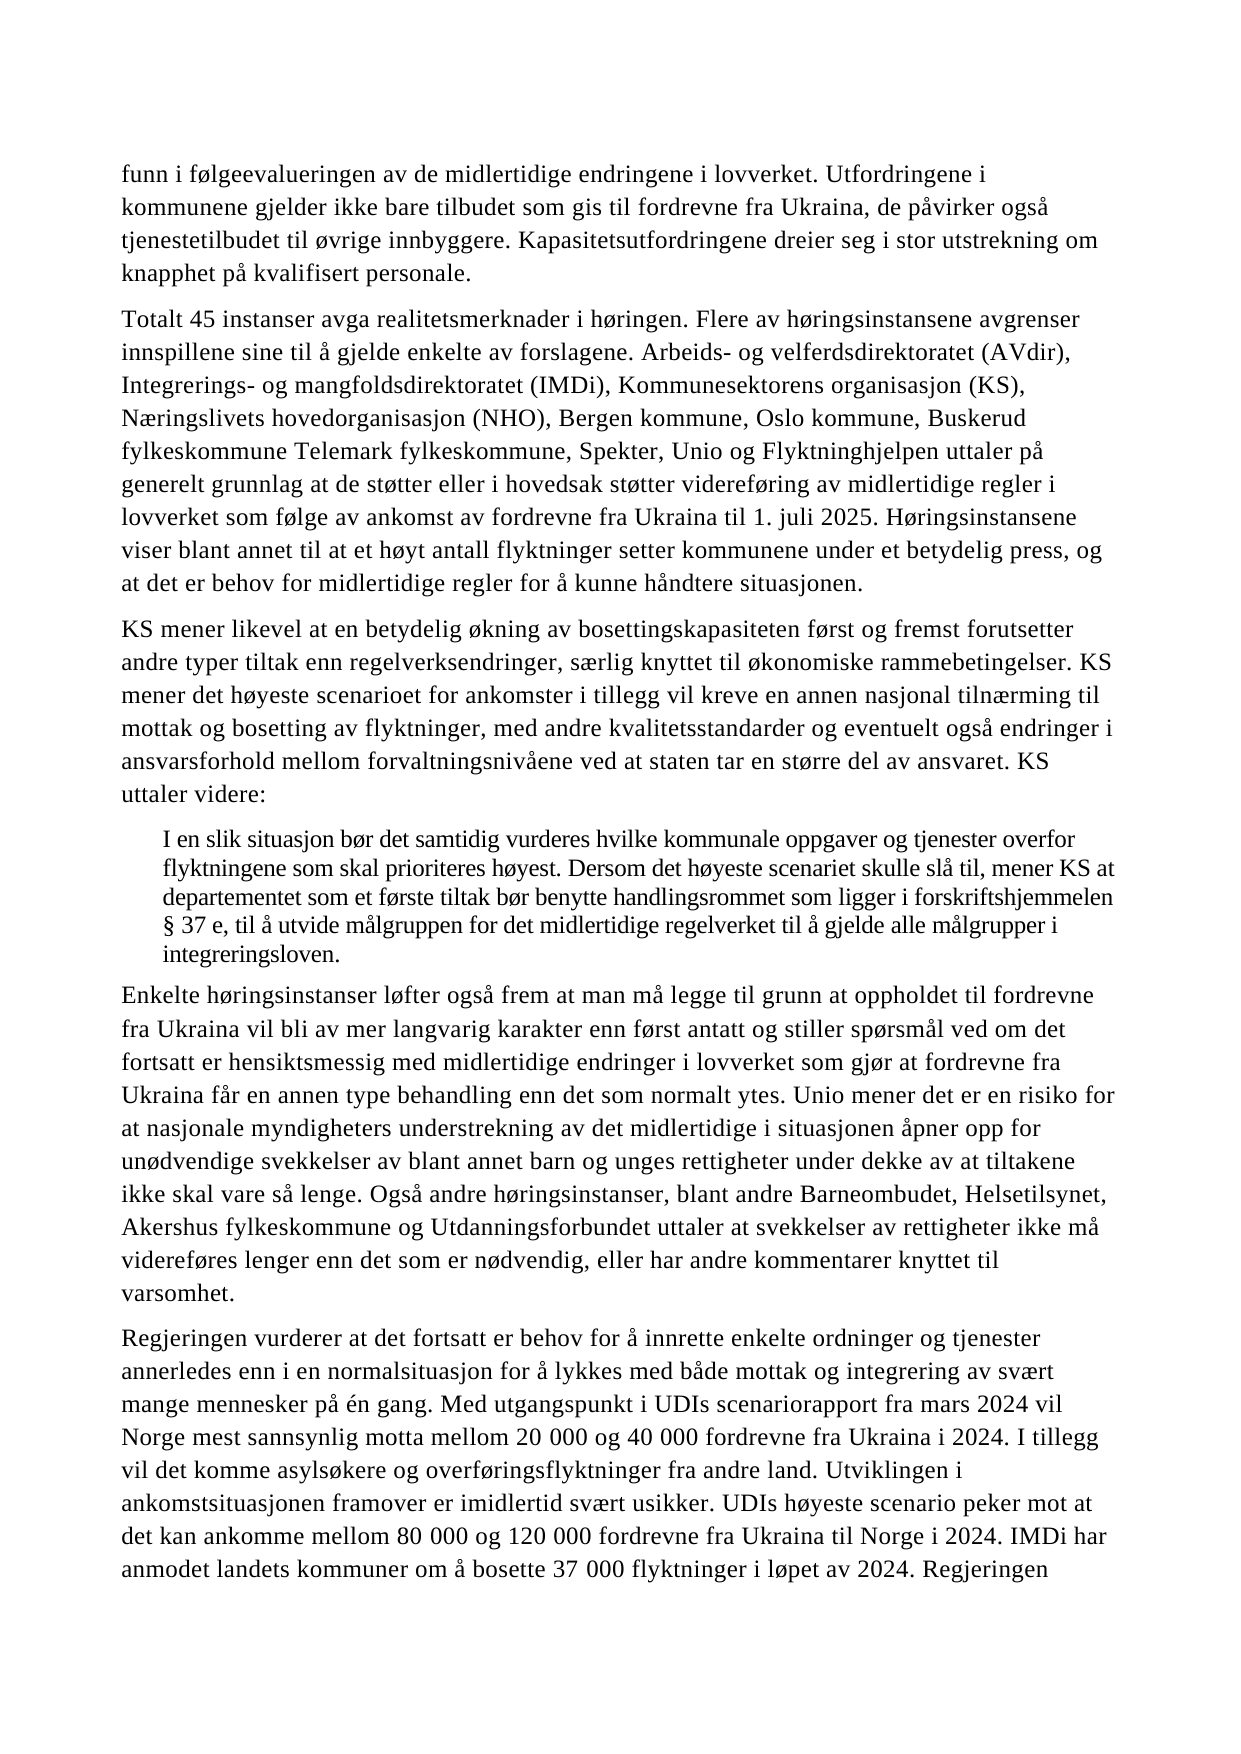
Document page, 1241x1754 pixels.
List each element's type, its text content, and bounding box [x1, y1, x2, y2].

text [121, 1323, 1119, 1583]
text KS mener likevel at en betydelig økning av bosettingskapasiteten først og fremst forutsetter andre typer tiltak enn regelverksendringer, særlig knyttet til økonomiske rammebetingelser. KS mener det høyeste scenarioet for ankomster i tillegg vil kreve en annen nasjonal tilnærming til mottak og bosetting av flyktninger, med andre kvalitetsstandarder og eventuelt også endringer i ansvarsforhold mellom forvaltningsnivåene ved at staten tar en større del av ansvaret. KS uttaler videre: [121, 614, 1119, 808]
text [121, 159, 1119, 287]
text I en slik situasjon bør det samtidig vurderes hvilke kommunale oppgaver og tjenester overfor flyktningene som skal prioriteres høyest. Dersom det høyeste scenariet skulle slå til, mener KS at departementet som et første tiltak bør benytte handlingsrommet som ligger i forskriftshjemmelen § 37 e, til å utvide målgruppen for det midlertidige regelverket til å gjelde alle målgrupper i integreringsloven. [162, 824, 1119, 968]
text Totalt 45 instanser avga realitetsmerknader i høringen. Flere av høringsinstansene avgrenser innspillene sine til å gjelde enkelte av forslagene. Arbeids- og velferdsdirektoratet (AVdir), Integrerings- og mangfoldsdirektoratet (IMDi), Kommunesektorens organisasjon (KS), Næringslivets hovedorganisasjon (NHO), Bergen kommune, Oslo kommune, Buskerud fylkeskommune Telemark fylkeskommune, Spekter, Unio og Flyktninghjelpen uttaler på generelt grunnlag at de støtter eller i hovedsak støtter videreføring av midlertidige regler i lovverket som følge av ankomst av fordrevne fra Ukraina til 1. juli 2025. Høringsinstansene viser blant annet til at et høyt antall flyktninger setter kommunene under et betydelig press, og at det er behov for midlertidige regler for å kunne håndtere situasjonen. [121, 304, 1119, 597]
text Enkelte høringsinstanser løfter også frem at man må legge til grunn at oppholdet til fordrevne fra Ukraina vil bli av mer langvarig karakter enn først antatt og stiller spørsmål ved om det fortsatt er hensiktsmessig med midlertidige endringer i lovverket som gjør at fordrevne fra Ukraina får en annen type behandling enn det som normalt ytes. Unio mener det er en risiko for at nasjonale myndigheters understrekning av det midlertidige i situasjonen åpner opp for unødvendige svekkelser av blant annet barn og unges rettigheter under dekke av at tiltakene ikke skal vare så lenge. Også andre høringsinstanser, blant andre Barneombudet, Helsetilsynet, Akershus fylkeskommune og Utdanningsforbundet uttaler at svekkelser av rettigheter ikke må videreføres lenger enn det som er nødvendig, eller har andre kommentarer knyttet til varsomhet. [121, 981, 1119, 1307]
